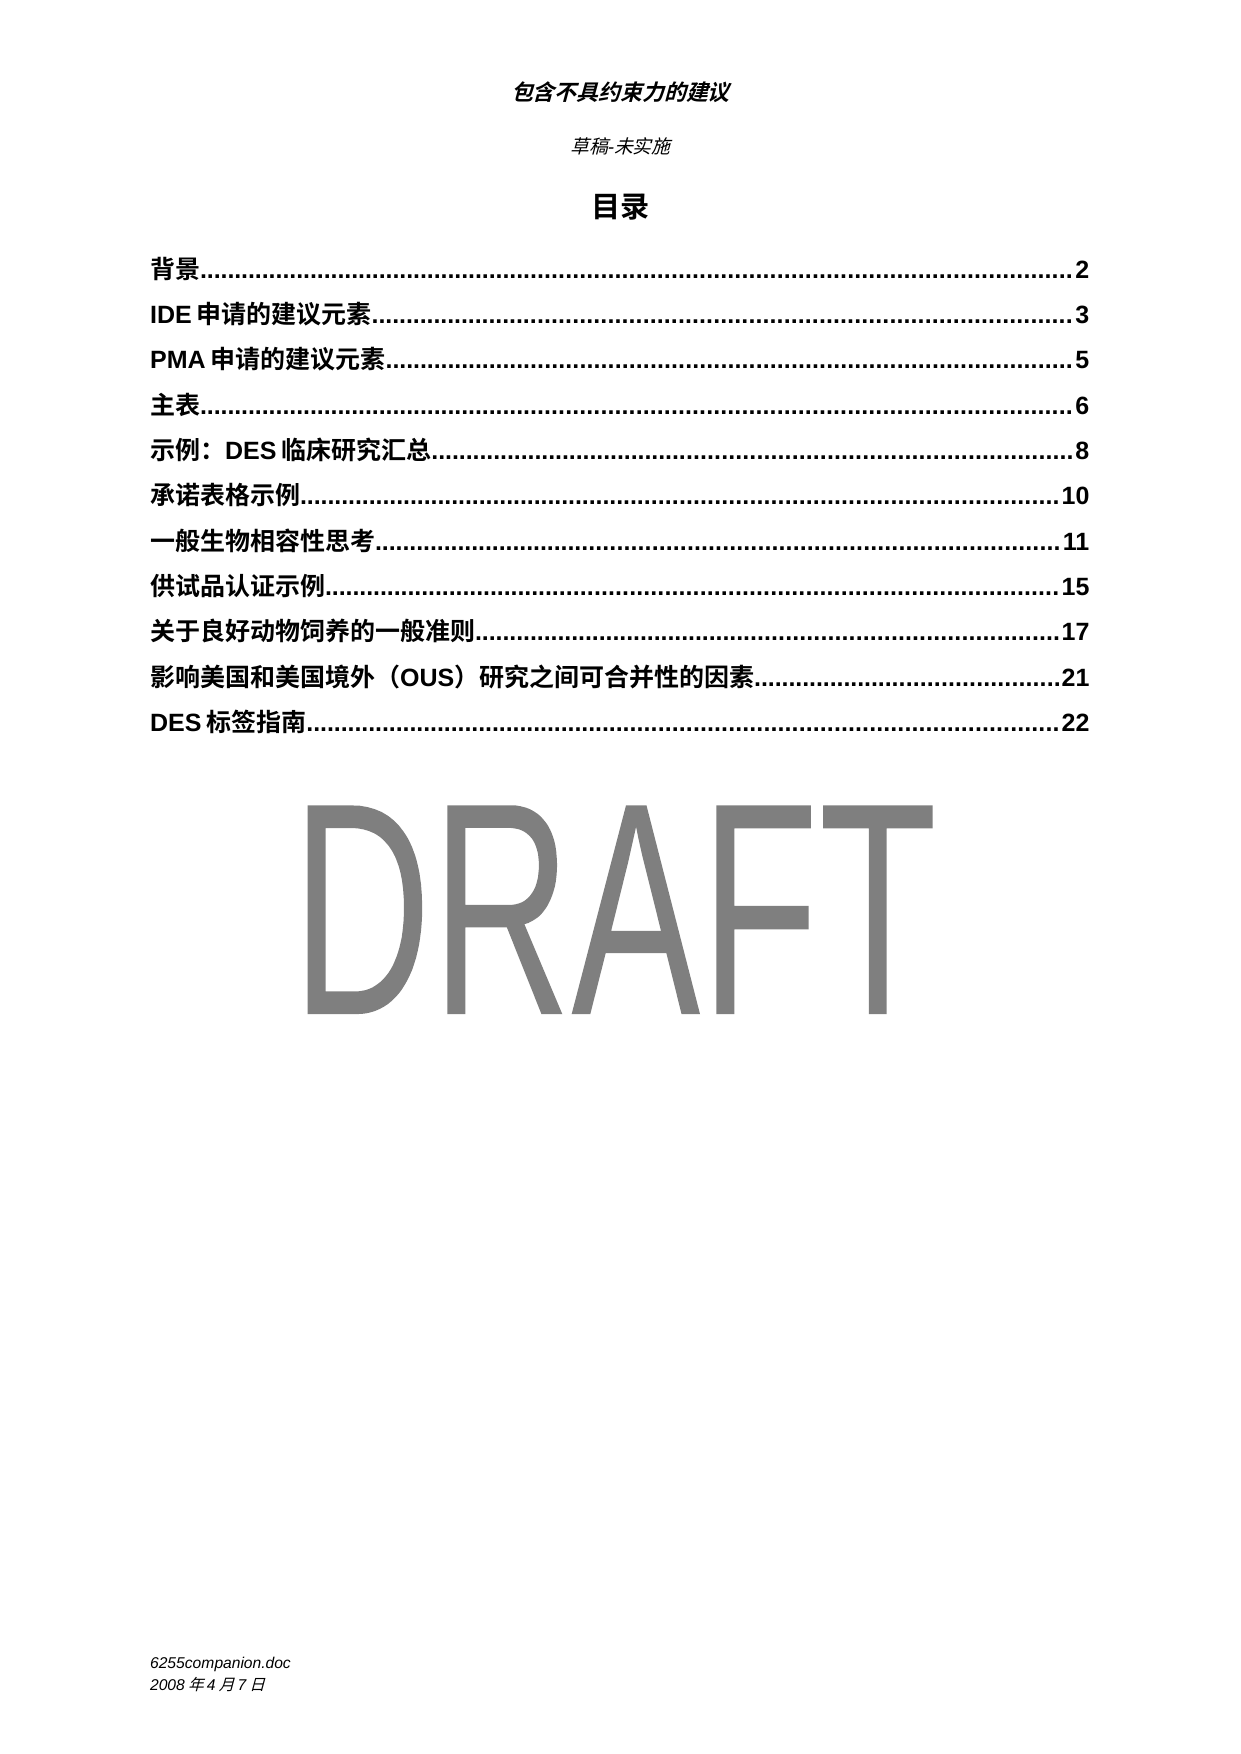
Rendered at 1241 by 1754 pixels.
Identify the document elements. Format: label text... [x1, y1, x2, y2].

text 示例：DES临床研究汇总 8 [150, 430, 1090, 467]
text 一般生物相容性思考 11 [150, 521, 1090, 557]
text 供试品认证示例 15 [150, 566, 1090, 603]
text 背景 2 [150, 249, 1090, 285]
text 主表 6 [150, 385, 1090, 421]
text 承诺表格示例 10 [150, 476, 1090, 512]
text 影响美国和美国境外（OUS）研究之间可合并性的因素 21 [150, 657, 1090, 693]
text IDE申请的建议元素 3 [150, 294, 1090, 331]
text DES标签指南 22 [150, 702, 1090, 738]
text 关于良好动物饲养的一般准则 17 [150, 612, 1090, 648]
text PMA申请的建议元素 5 [150, 340, 1090, 376]
text 目录 [150, 184, 1090, 226]
